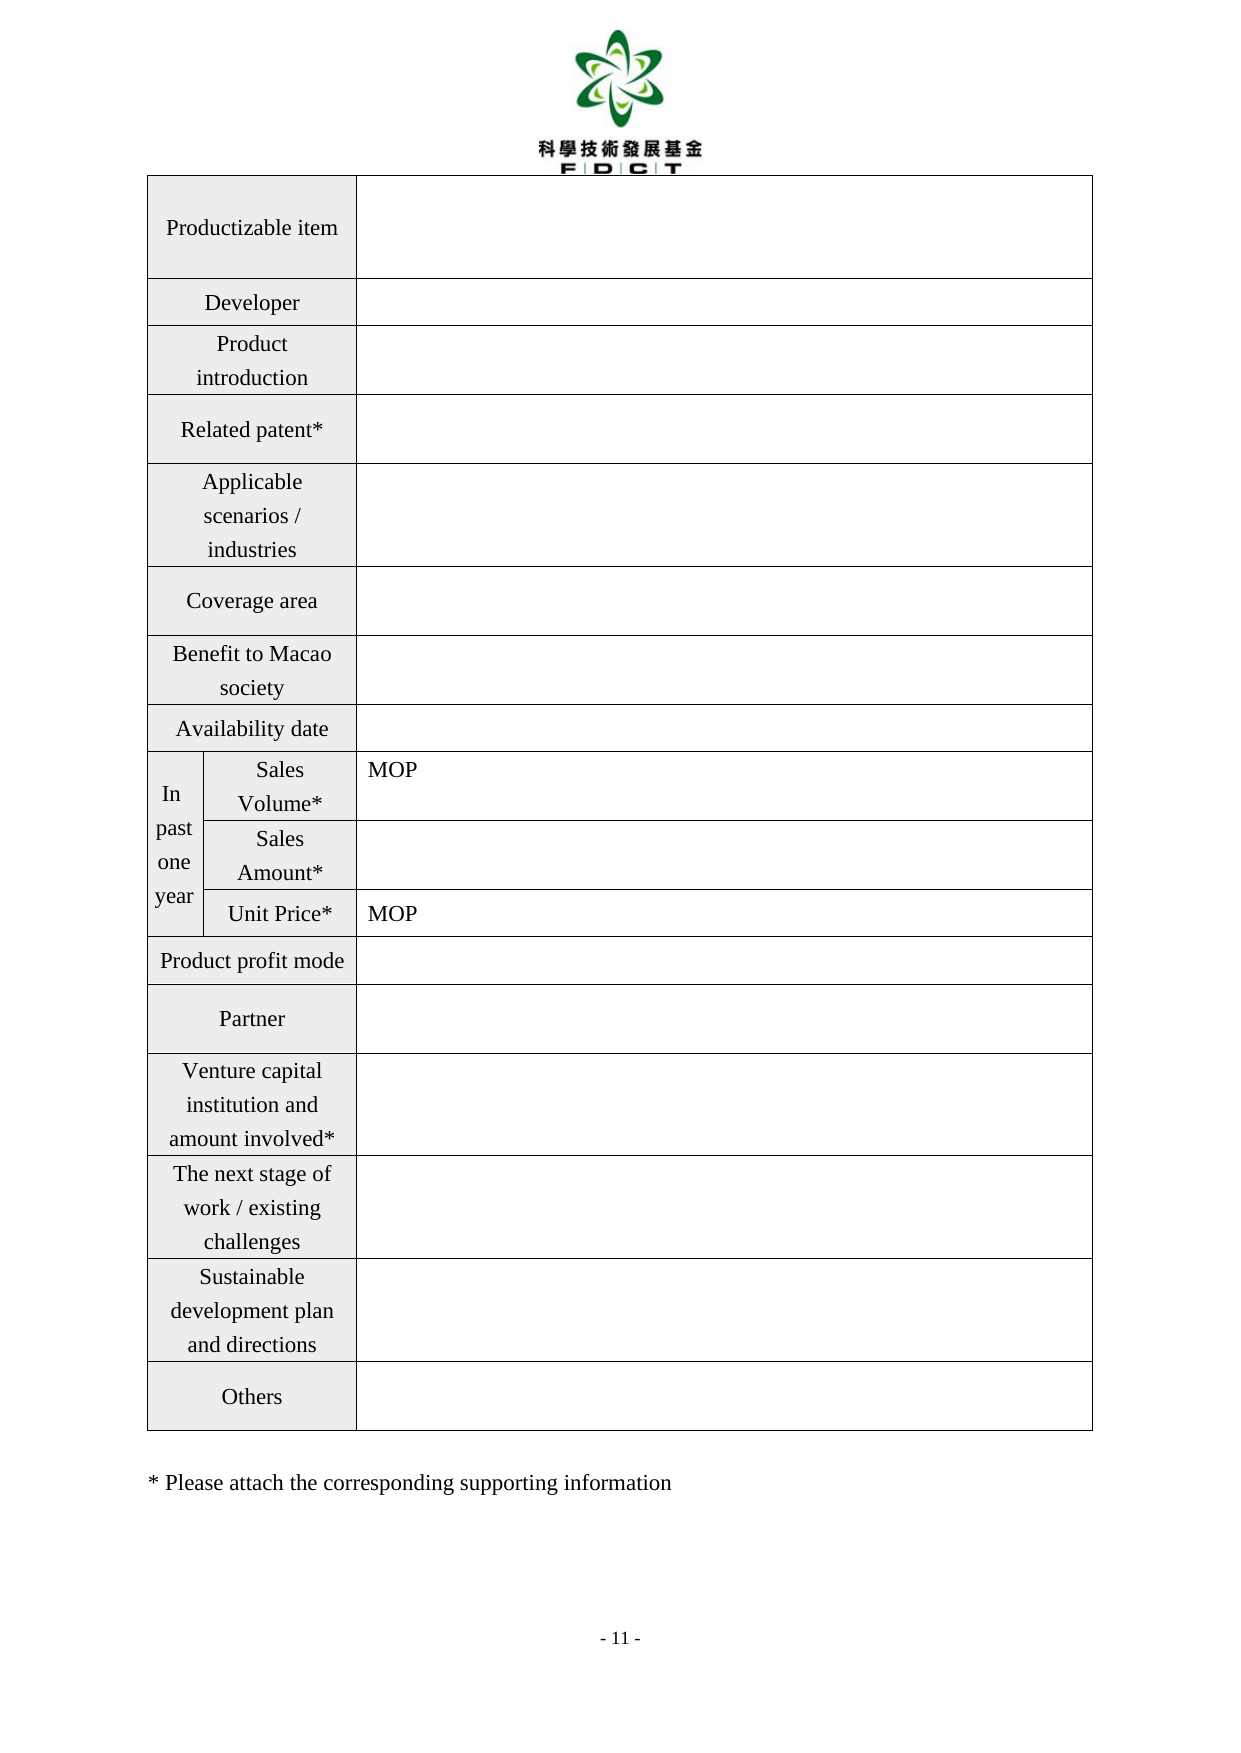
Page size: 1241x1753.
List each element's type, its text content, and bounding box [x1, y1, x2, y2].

table_cell [357, 937, 1092, 983]
table_cell Product profit mode [148, 937, 356, 983]
table_cell Unit Price* [204, 890, 356, 936]
table_cell Coverage area [148, 567, 356, 635]
table_cell Availability date [148, 705, 356, 751]
table_cell [357, 567, 1092, 635]
table_cell Productizable item [148, 176, 356, 278]
table_cell Product introduction [148, 326, 356, 394]
table_cell [357, 821, 1092, 889]
table_cell MOP [357, 752, 1092, 820]
table_cell [357, 1156, 1092, 1258]
table_cell The next stage of work / existing challenges [148, 1156, 356, 1258]
table_cell [357, 326, 1092, 394]
table_cell Sales Amount* [204, 821, 356, 889]
table_cell MOP [357, 890, 1092, 936]
table_cell Sales Volume* [204, 752, 356, 820]
table_cell In past one year [148, 752, 203, 936]
table_cell [357, 464, 1092, 566]
table_cell Sustainable development plan and directions [148, 1259, 356, 1361]
table_cell Venture capital institution and amount involved* [148, 1054, 356, 1155]
text * Please attach the corresponding supporting information [148, 1465, 1092, 1499]
table_cell [357, 705, 1092, 751]
table_cell [357, 176, 1092, 278]
table_cell Partner [148, 985, 356, 1052]
table_cell [357, 985, 1092, 1052]
table_cell [357, 279, 1092, 325]
table_cell [357, 1362, 1092, 1430]
table_cell Applicable scenarios / industries [148, 464, 356, 566]
table_cell [357, 1054, 1092, 1155]
table_cell Benefit to Macao society [148, 636, 356, 704]
table_cell [357, 1259, 1092, 1361]
table_cell [357, 636, 1092, 704]
table_cell Developer [148, 279, 356, 325]
table_cell Related patent* [148, 395, 356, 463]
table_cell [357, 395, 1092, 463]
table_cell Others [148, 1362, 356, 1430]
